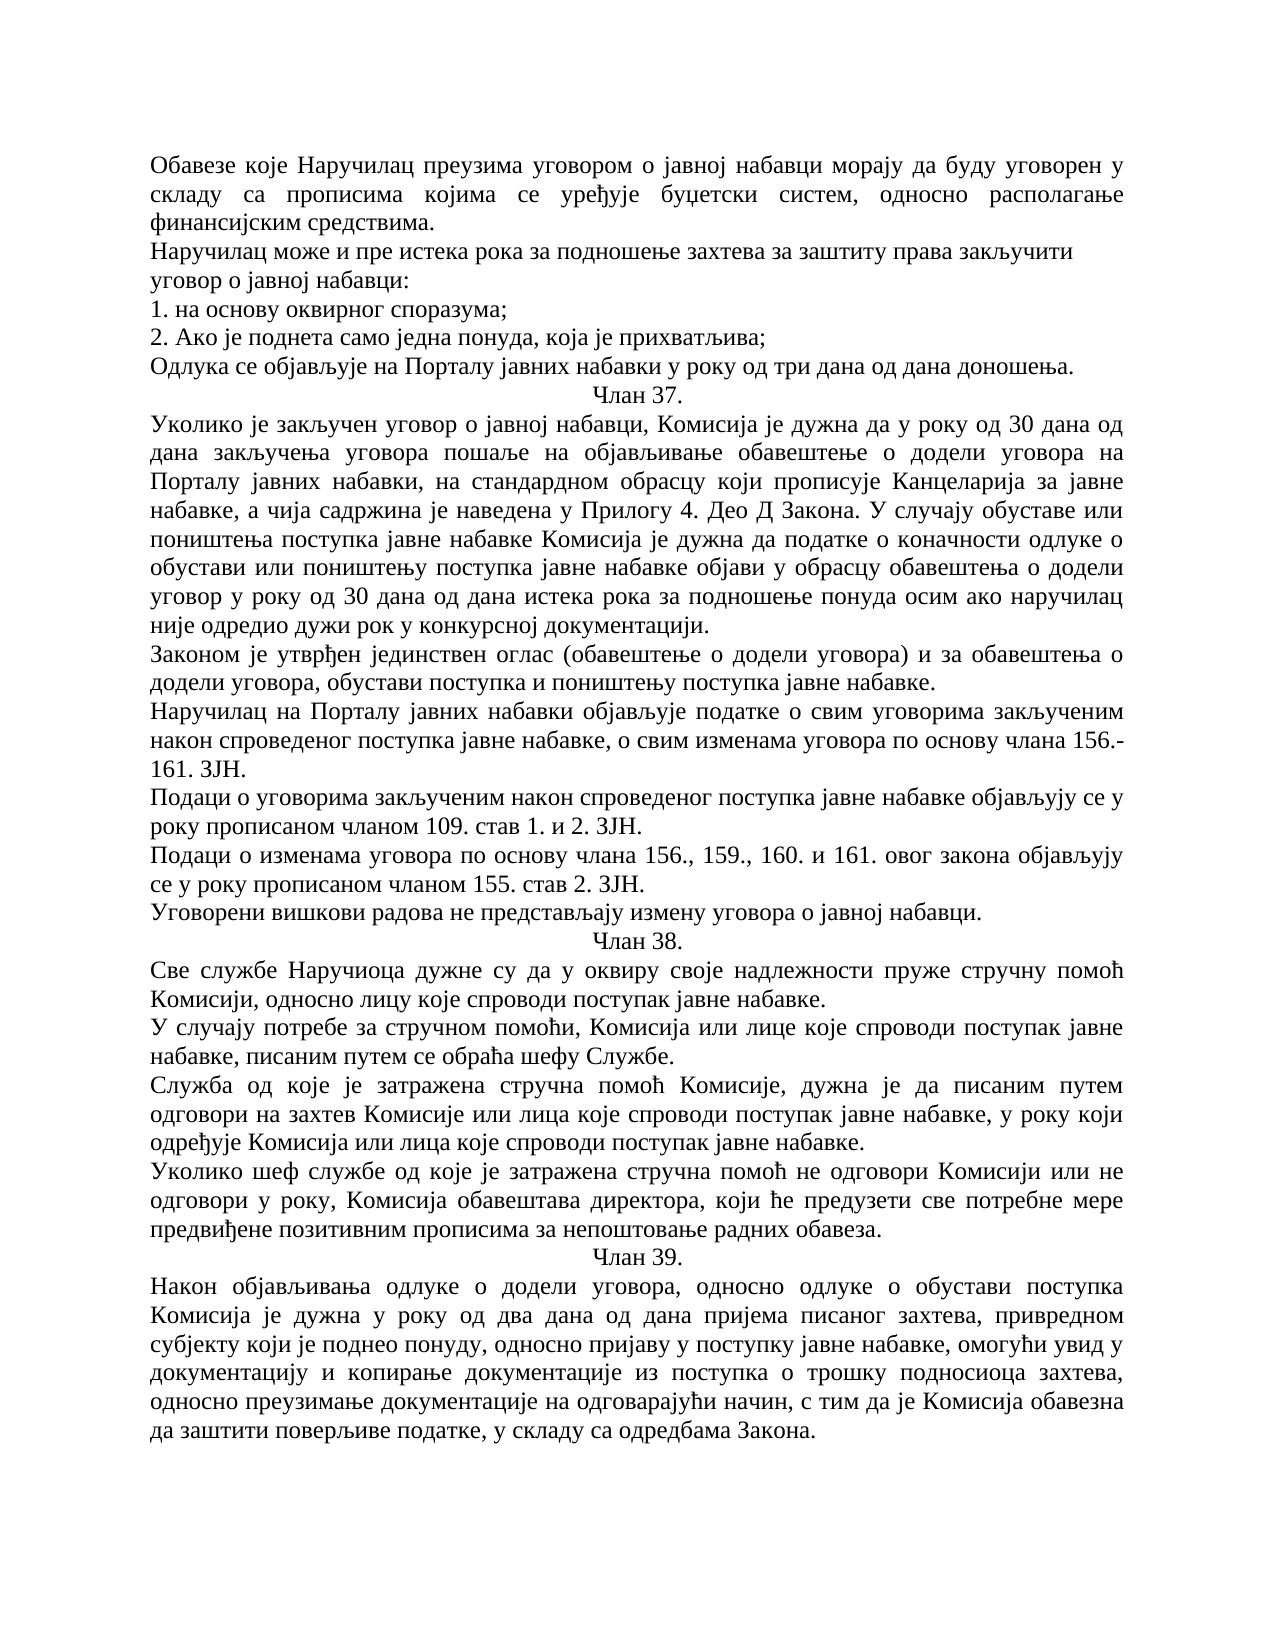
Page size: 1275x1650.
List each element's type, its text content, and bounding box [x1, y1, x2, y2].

list Члан 39. [150, 1242, 1125, 1271]
list Члан 37. [150, 380, 1125, 409]
list Наручилац може и пре истека рока за подношење захтева за заштиту права закључити уговор о јавној набавци: 1. на основу оквирног споразума; [150, 236, 1125, 322]
list Ако је поднета само једна понуда, која је прихватљива; [150, 322, 1125, 351]
list Обавезе које Наручилац преузима уговором о јавној набавци морају да буду уговорен у складу са прописима којима се уређује буџетски систем, односно располагање финансијским средствима. [150, 150, 1125, 236]
list Подаци о уговорима закљученим након спроведеног поступка јавне набавке објављују се у року прописаном чланом 109. став 1. и 2. ЗЈН. [150, 782, 1125, 840]
list Уговорени вишкови радова не представљају измену уговора о јавној набавци. [150, 897, 1125, 926]
list Након објављивања одлуке о додели уговора, односно одлуке о обустави поступка Комисија је дужна у року од два дана од дана пријема писаног захтева, привредном субјекту који је поднео понуду, односно пријаву у поступку јавне набавке, омогући увид у документацију и копирање документације из поступка о трошку подносиоца захтева, односно преузимање документације на одговарајући начин, с тим да је Комисија обавезна да заштити поверљиве податке, у складу са одредбама Закона. [150, 1271, 1125, 1444]
list У случају потребе за стручном помоћи, Комисија или лице које спроводи поступак јавне набавке, писаним путем се обраћа шефу Службе. [150, 1012, 1125, 1070]
list Уколико је закључен уговор о јавној набавци, Комисија је дужна да у року од 30 дана од дана закључења уговора пошаље на објављивање обавештење о додели уговора на Порталу јавних набавки, на стандардном обрасцу који прописује Канцеларија за јавне набавке, а чија садржина је наведена у Прилогу 4. Део Д Закона. У случају обуставе или поништења поступка јавне набавке Комисија је дужна да податке о коначности одлуке о обустави или поништењу поступка јавне набавке објави у обрасцу обавештења о додели уговор у року од 30 дана од дана истека рока за подношење понуда осим ако наручилац није одредио дужи рок у конкурсној документацији. [150, 409, 1125, 639]
list Члан 38. [150, 926, 1125, 955]
list Одлука се објављује на Порталу јавних набавки у року од три дана од дана доношења. [150, 351, 1125, 380]
list Уколико шеф службе од које је затражена стручна помоћ не одговори Комисији или не одговори у року, Комисија обавештава директора, који ће предузети све потребне мере предвиђене позитивним прописима за непоштовање радних обавеза. [150, 1156, 1125, 1242]
list Све службе Наручиоца дужне су да у оквиру своје надлежности пруже стручну помоћ Комисији, односно лицу које спроводи поступак јавне набавке. [150, 955, 1125, 1012]
list Подаци о изменама уговора по основу члана 156., 159., 160. и 161. овог закона објављују се у року прописаном чланом 155. став 2. ЗЈН. [150, 840, 1125, 897]
list Законом је утврђен јединствен оглас (обавештење о додели уговора) и за обавештења о додели уговора, обустави поступка и поништењу поступка јавне набавке. [150, 639, 1125, 696]
list Служба од које је затражена стручна помоћ Комисије, дужна је да писаним путем одговори на захтев Комисије или лица које спроводи поступак јавне набавке, у року који одређује Комисија или лица које спроводи поступак јавне набавке. [150, 1070, 1125, 1156]
list Наручилац на Порталу јавних набавки објављује податке о свим уговорима закљученим након спроведеног поступка јавне набавке, о свим изменама уговора по основу члана 156.-161. ЗЈН. [150, 696, 1125, 782]
